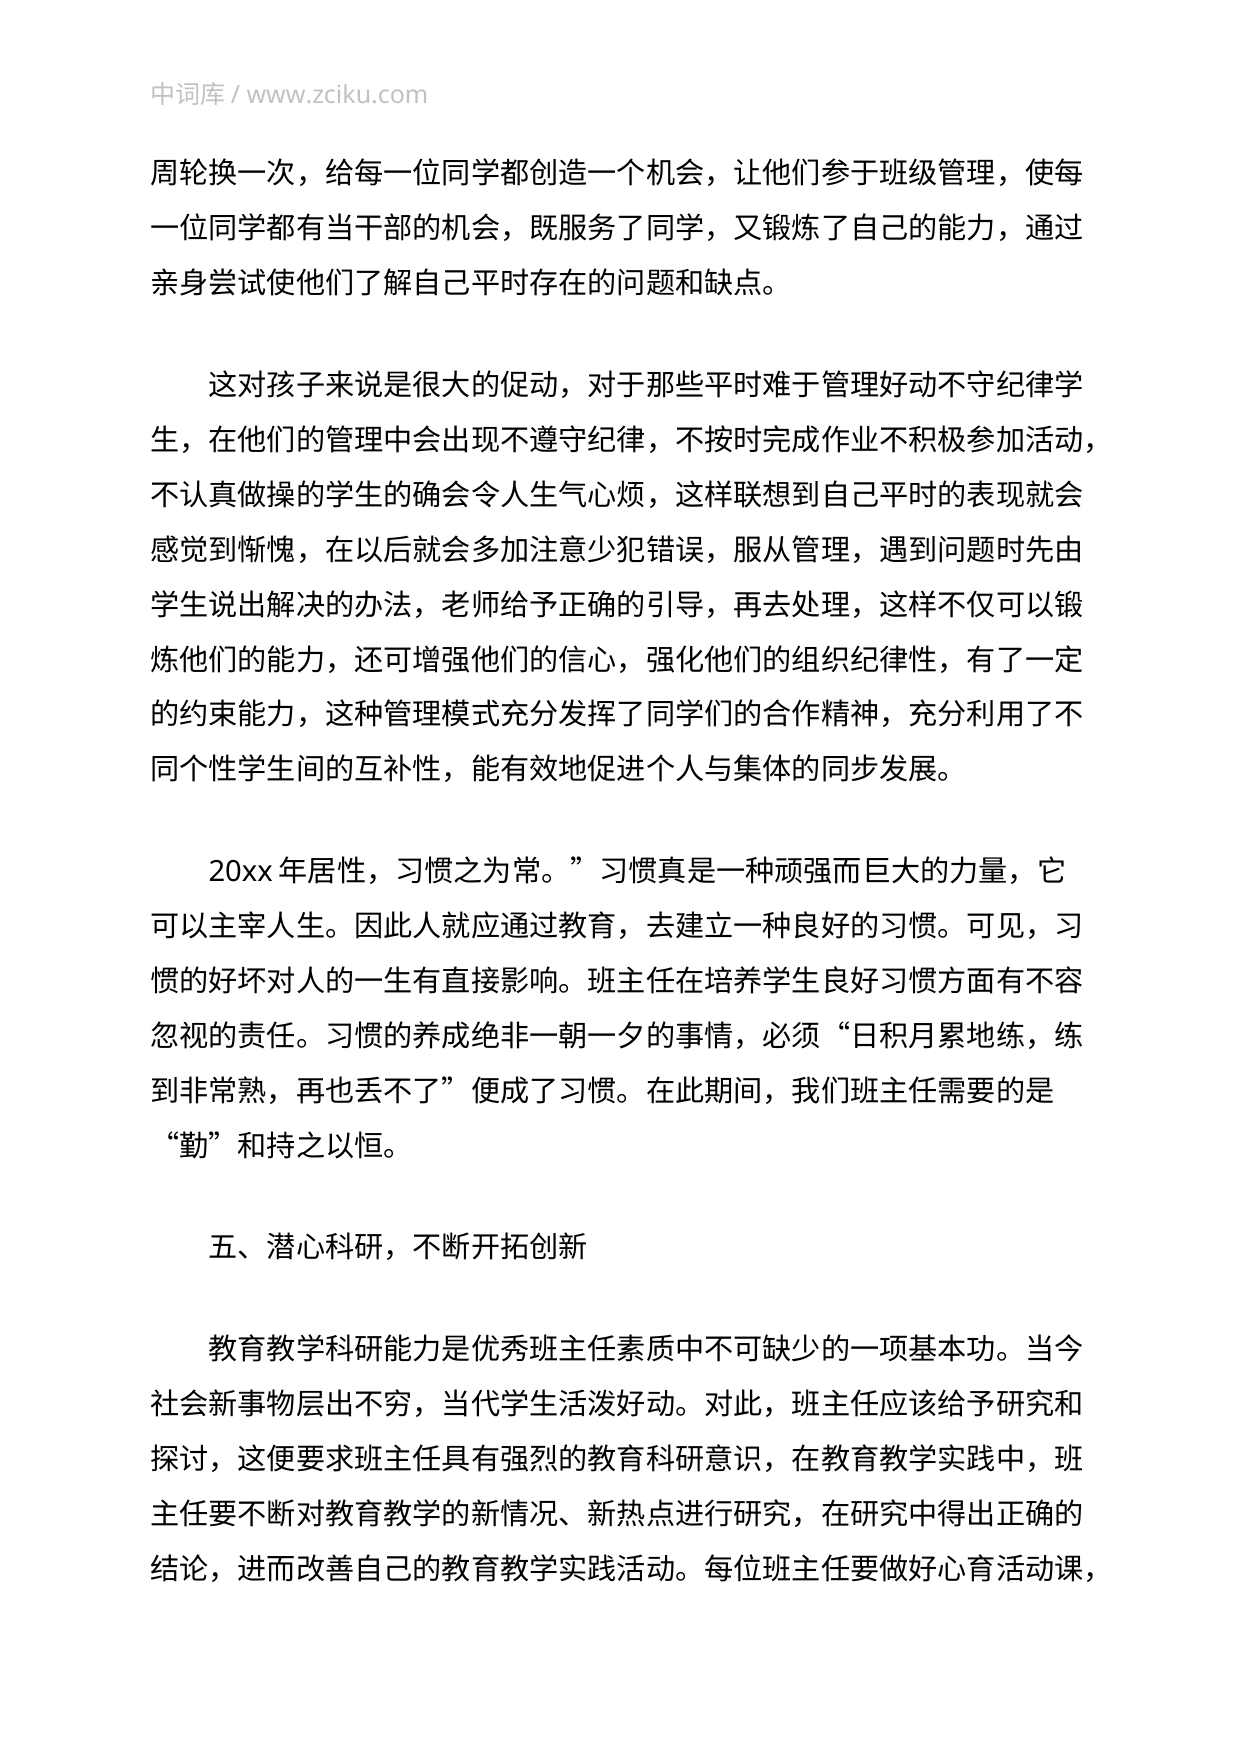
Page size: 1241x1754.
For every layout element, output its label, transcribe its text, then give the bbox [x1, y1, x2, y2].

text 20xx年居性，习惯之为常。”习惯真是一种顽强而巨大的力量，它可以主宰人生。因此人就应通过教育，去建立一种良好的习惯。可见，习惯的好坏对人的一生有直接影响。班主任在培养学生良好习惯方面有不容忽视的责任。习惯的养成绝非一朝一夕的事情，必须“日积月累地练，练到非常熟，再也丢不了”便成了习惯。在此期间，我们班主任需要的是“勤”和持之以恒。 [150, 848, 1090, 1164]
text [150, 150, 1090, 302]
text 这对孩子来说是很大的促动，对于那些平时难于管理好动不守纪律学生，在他们的管理中会出现不遵守纪律，不按时完成作业不积极参加活动，不认真做操的学生的确会令人生气心烦，这样联想到自己平时的表现就会感觉到惭愧，在以后就会多加注意少犯错误，服从管理，遇到问题时先由学生说出解决的办法，老师给予正确的引导，再去处理，这样不仅可以锻炼他们的能力，还可增强他们的信心，强化他们的组织纪律性，有了一定的约束能力，这种管理模式充分发挥了同学们的合作精神，充分利用了不同个性学生间的互补性，能有效地促进个人与集体的同步发展。 [150, 362, 1090, 788]
text 五、潜心科研，不断开拓创新 [150, 1224, 1090, 1266]
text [150, 1326, 1090, 1588]
